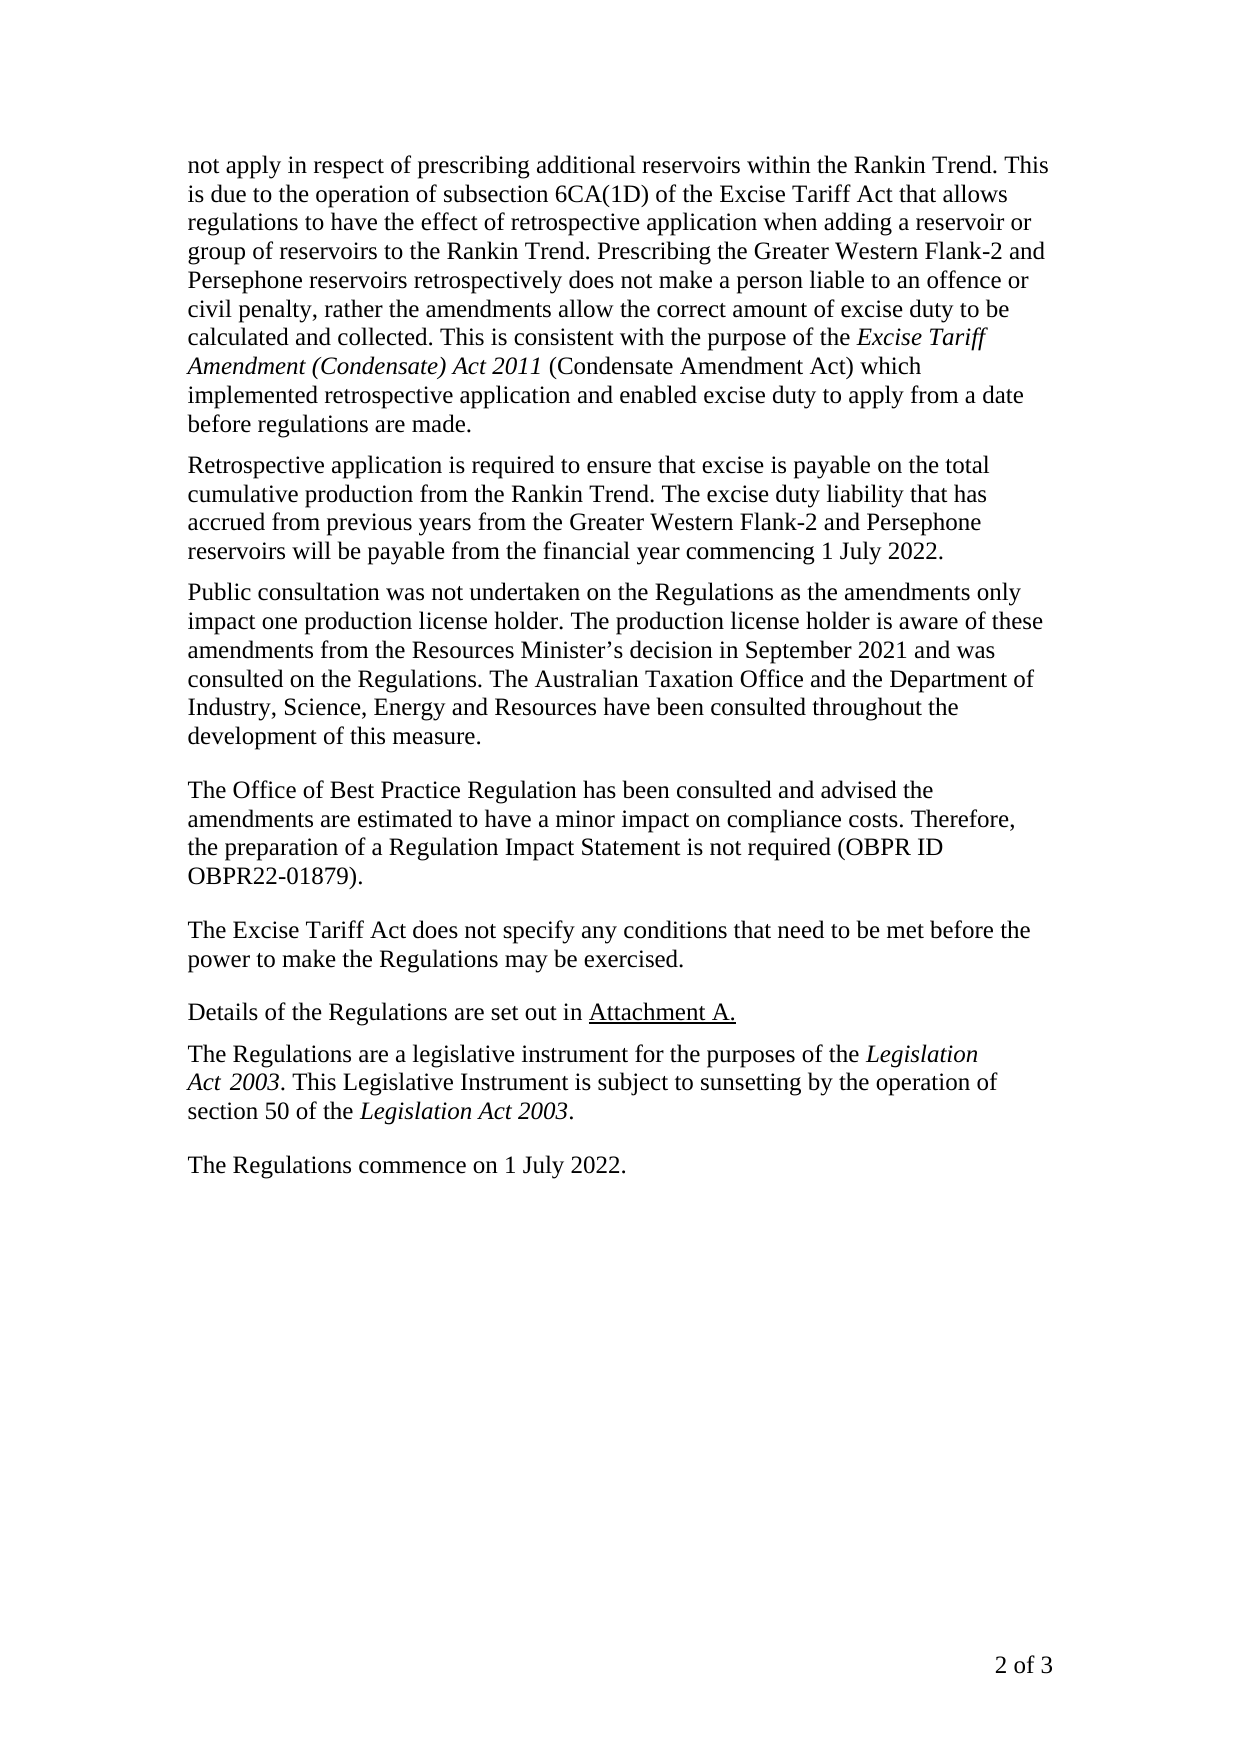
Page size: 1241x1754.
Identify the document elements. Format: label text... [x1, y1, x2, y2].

text The Office of Best Practice Regulation has been consulted and advised the amendments are estimated to have a minor impact on compliance costs. Therefore, the preparation of a Regulation Impact Statement is not required (OBPR ID OBPR22-01879). [187, 775, 1053, 890]
text Details of the Regulations are set out in Attachment A. [187, 997, 1053, 1026]
text The Regulations commence on 1 July 2022. [187, 1150, 1053, 1179]
text The Regulations are a legislative instrument for the purposes of the Legislation Act 2003. This Legislative Instrument is subject to sunsetting by the operation of section 50 of the Legislation Act 2003. [187, 1039, 1053, 1125]
text Retrospective application is required to ensure that excise is payable on the total cumulative production from the Rankin Trend. The excise duty liability that has accrued from previous years from the Greater Western Flank-2 and Persephone reservoirs will be payable from the financial year commencing 1 July 2022. [187, 450, 1053, 565]
text Public consultation was not undertaken on the Regulations as the amendments only impact one production license holder. The production license holder is aware of these amendments from the Resources Minister’s decision in September 2021 and was consulted on the Regulations. The Australian Taxation Office and the Department of Industry, Science, Energy and Resources have been consulted throughout the development of this measure. [187, 577, 1053, 750]
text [187, 150, 1053, 437]
text The Excise Tariff Act does not specify any conditions that need to be met before the power to make the Regulations may be exercised. [187, 915, 1053, 972]
